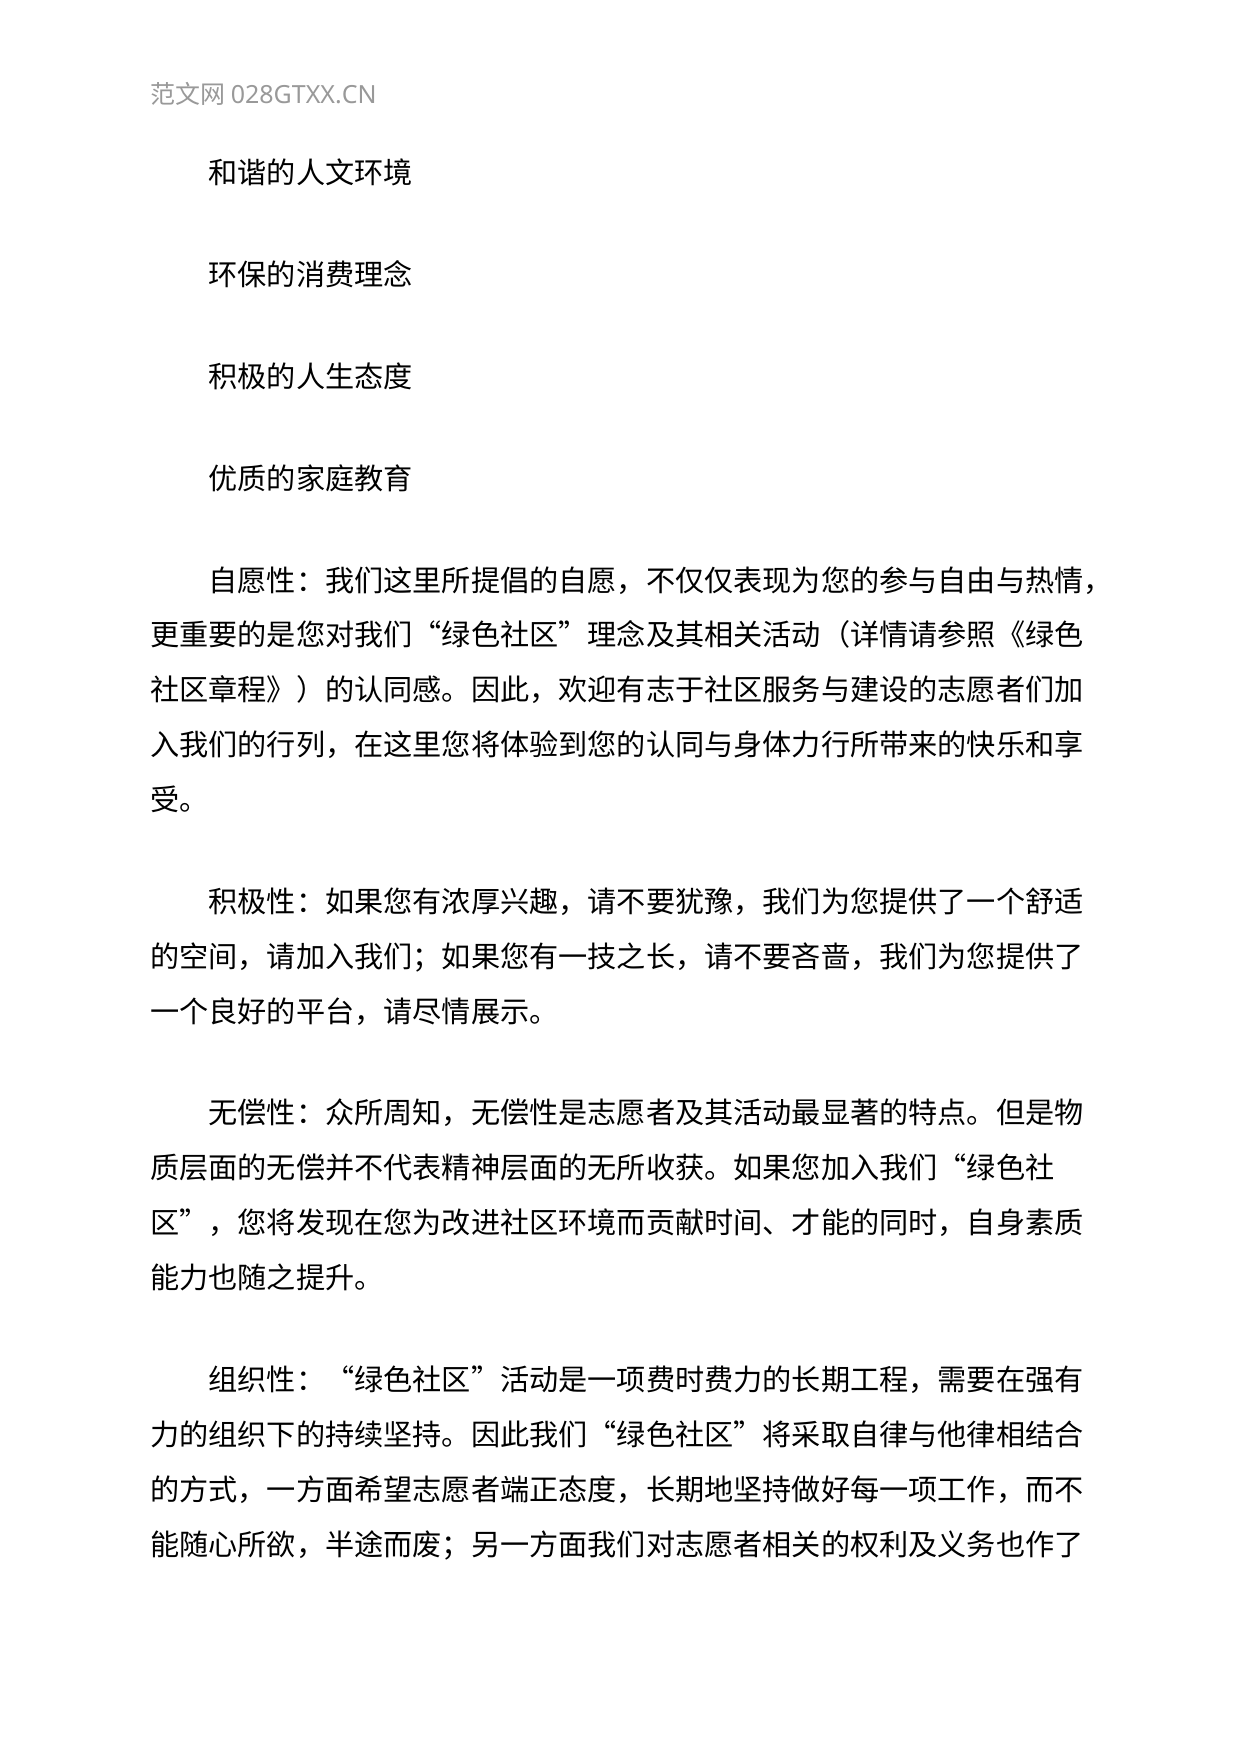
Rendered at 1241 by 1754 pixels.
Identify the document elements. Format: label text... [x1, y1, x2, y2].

text 积极的人生态度 [150, 353, 1090, 396]
text 自愿性：我们这里所提倡的自愿，不仅仅表现为您的参与自由与热情，更重要的是您对我们“绿色社区”理念及其相关活动（详情请参照《绿色社区章程》）的认同感。因此，欢迎有志于社区服务与建设的志愿者们加入我们的行列，在这里您将体验到您的认同与身体力行所带来的快乐和享受。 [150, 557, 1090, 819]
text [150, 1356, 1090, 1563]
text 环保的消费理念 [150, 252, 1090, 294]
text 和谐的人文环境 [150, 150, 1090, 192]
text 优质的家庭教育 [150, 455, 1090, 498]
text 无偿性：众所周知，无偿性是志愿者及其活动最显著的特点。但是物质层面的无偿并不代表精神层面的无所收获。如果您加入我们“绿色社区”，您将发现在您为改进社区环境而贡献时间、才能的同时，自身素质能力也随之提升。 [150, 1090, 1090, 1297]
text 积极性：如果您有浓厚兴趣，请不要犹豫，我们为您提供了一个舒适的空间，请加入我们；如果您有一技之长，请不要吝啬，我们为您提供了一个良好的平台，请尽情展示。 [150, 878, 1090, 1031]
